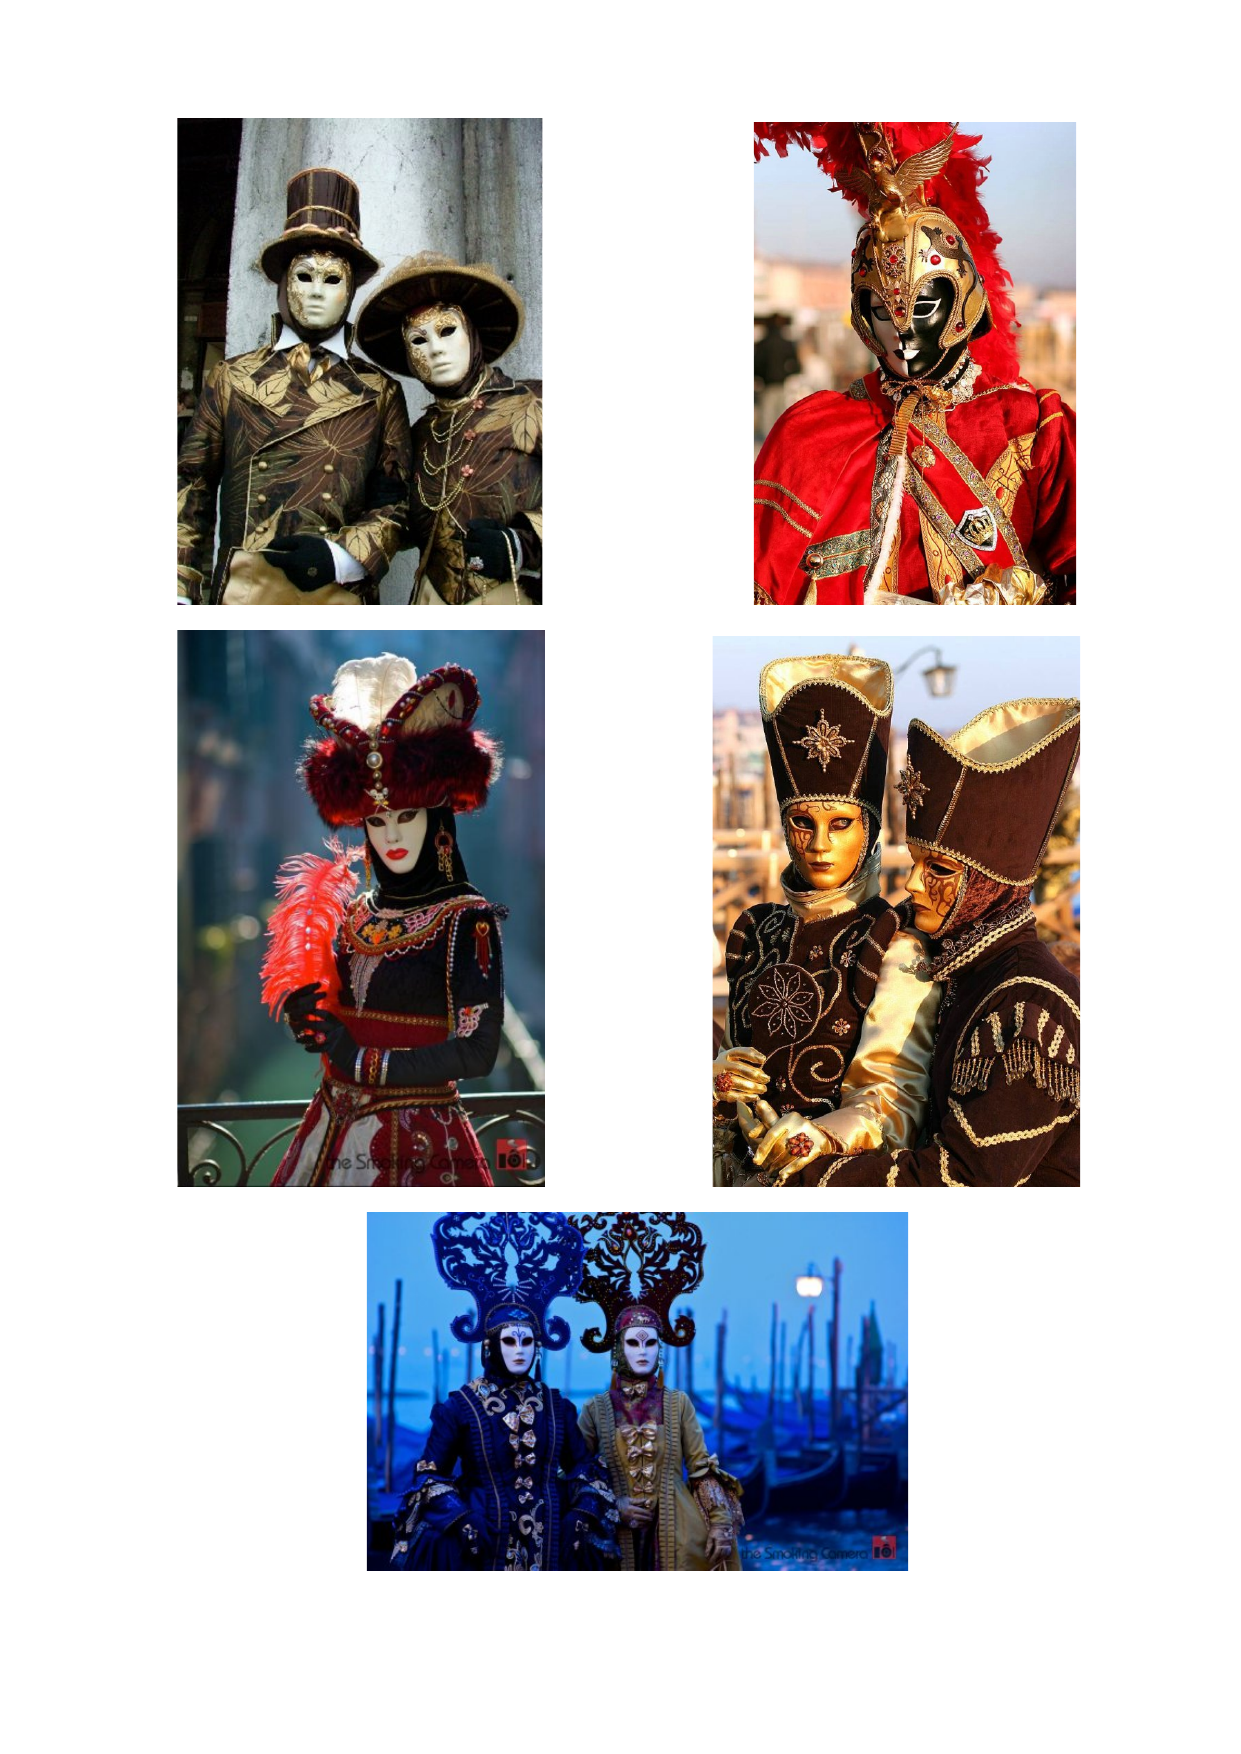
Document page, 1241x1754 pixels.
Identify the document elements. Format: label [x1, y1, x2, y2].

picture [366, 1212, 909, 1571]
picture [177, 118, 543, 605]
picture [712, 636, 1080, 1187]
picture [753, 122, 1077, 605]
picture [177, 630, 545, 1187]
